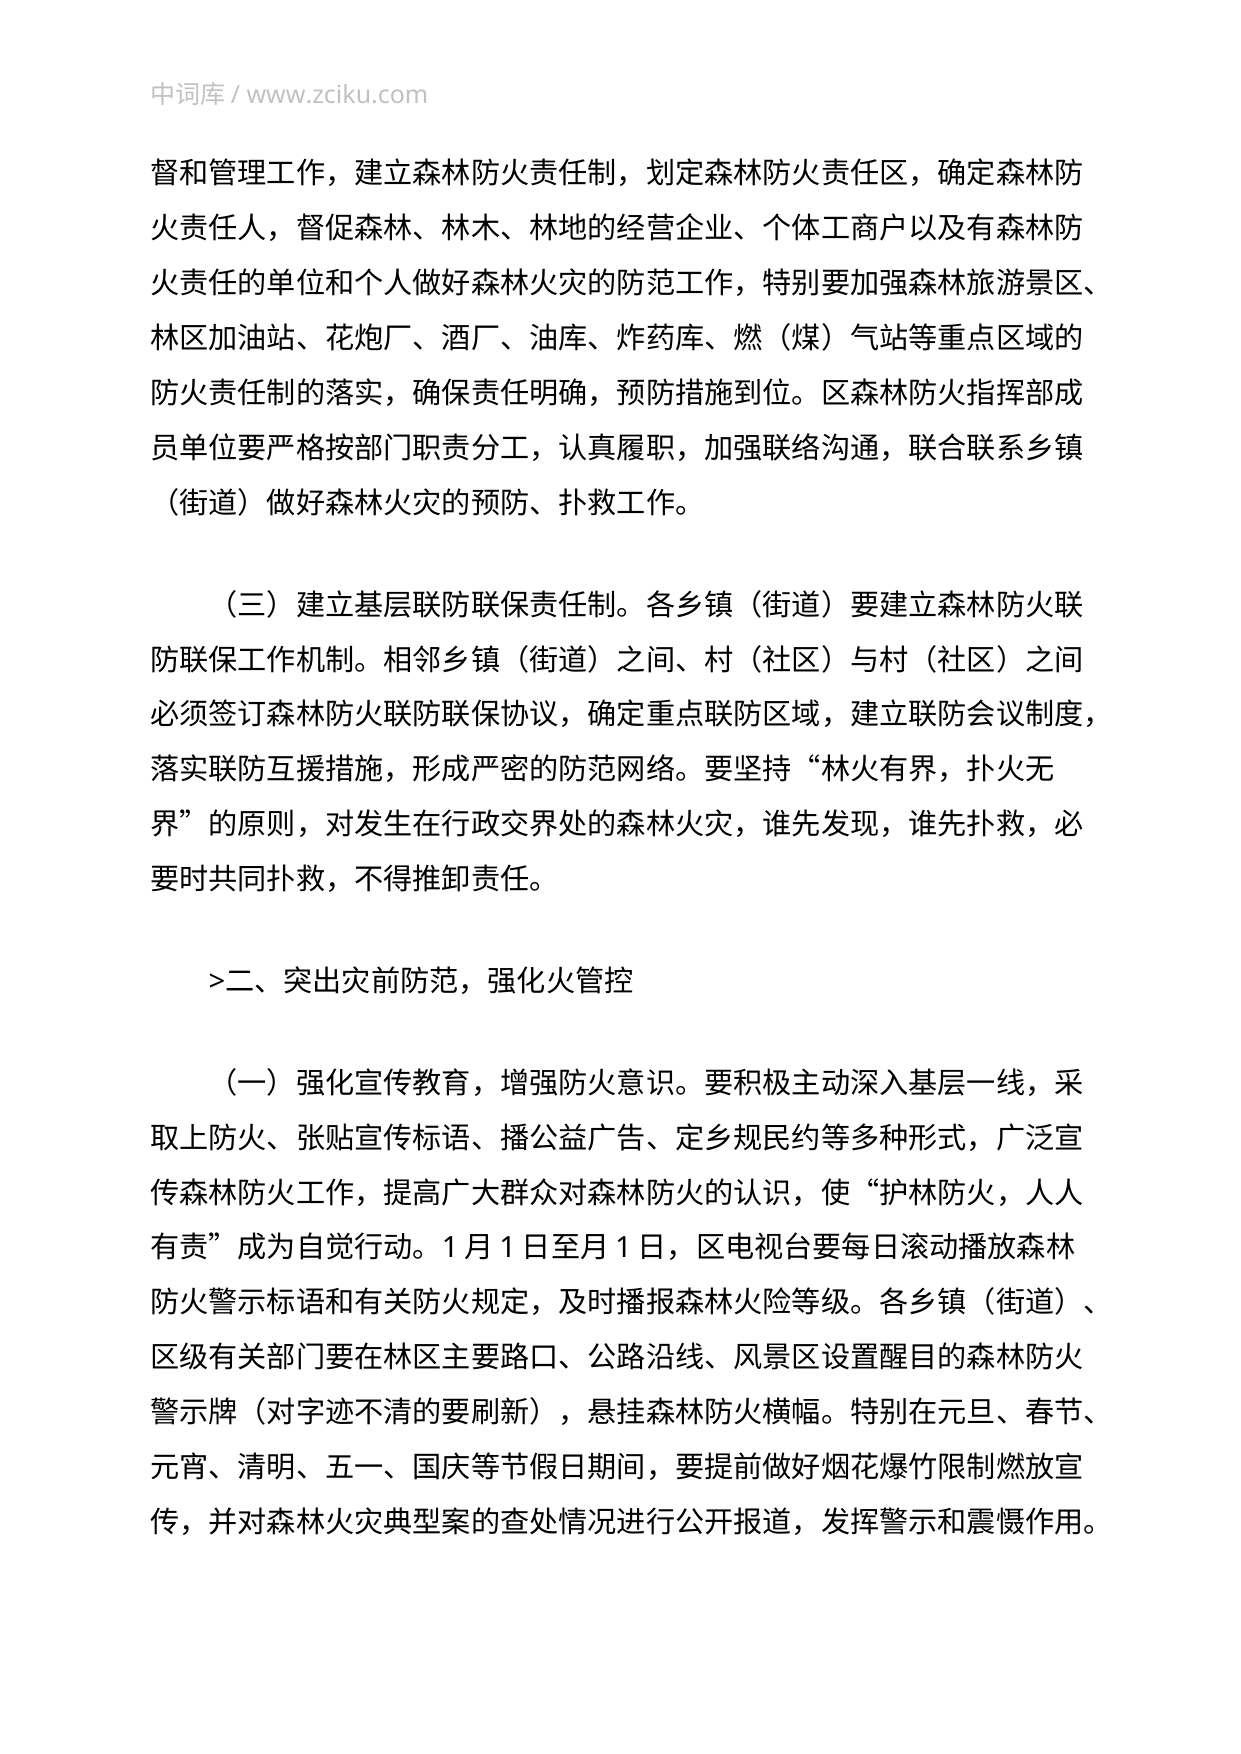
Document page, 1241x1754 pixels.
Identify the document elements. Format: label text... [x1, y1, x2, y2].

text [150, 150, 1090, 522]
text >二、突出灾前防范，强化火管控 [150, 957, 1090, 1000]
text （一）强化宣传教育，增强防火意识。要积极主动深入基层一线，采取上防火、张贴宣传标语、播公益广告、定乡规民约等多种形式，广泛宣传森林防火工作，提高广大群众对森林防火的认识，使“护林防火，人人有责”成为自觉行动。1月1日至月1日，区电视台要每日滚动播放森林防火警示标语和有关防火规定，及时播报森林火险等级。各乡镇（街道）、区级有关部门要在林区主要路口、公路沿线、风景区设置醒目的森林防火警示牌（对字迹不清的要刷新），悬挂森林防火横幅。特别在元旦、春节、元宵、清明、五一、国庆等节假日期间，要提前做好烟花爆竹限制燃放宣传，并对森林火灾典型案的查处情况进行公开报道，发挥警示和震慑作用。 [150, 1059, 1090, 1541]
text （三）建立基层联防联保责任制。各乡镇（街道）要建立森林防火联防联保工作机制。相邻乡镇（街道）之间、村（社区）与村（社区）之间必须签订森林防火联防联保协议，确定重点联防区域，建立联防会议制度，落实联防互援措施，形成严密的防范网络。要坚持“林火有界，扑火无界”的原则，对发生在行政交界处的森林火灾，谁先发现，谁先扑救，必要时共同扑救，不得推卸责任。 [150, 581, 1090, 898]
